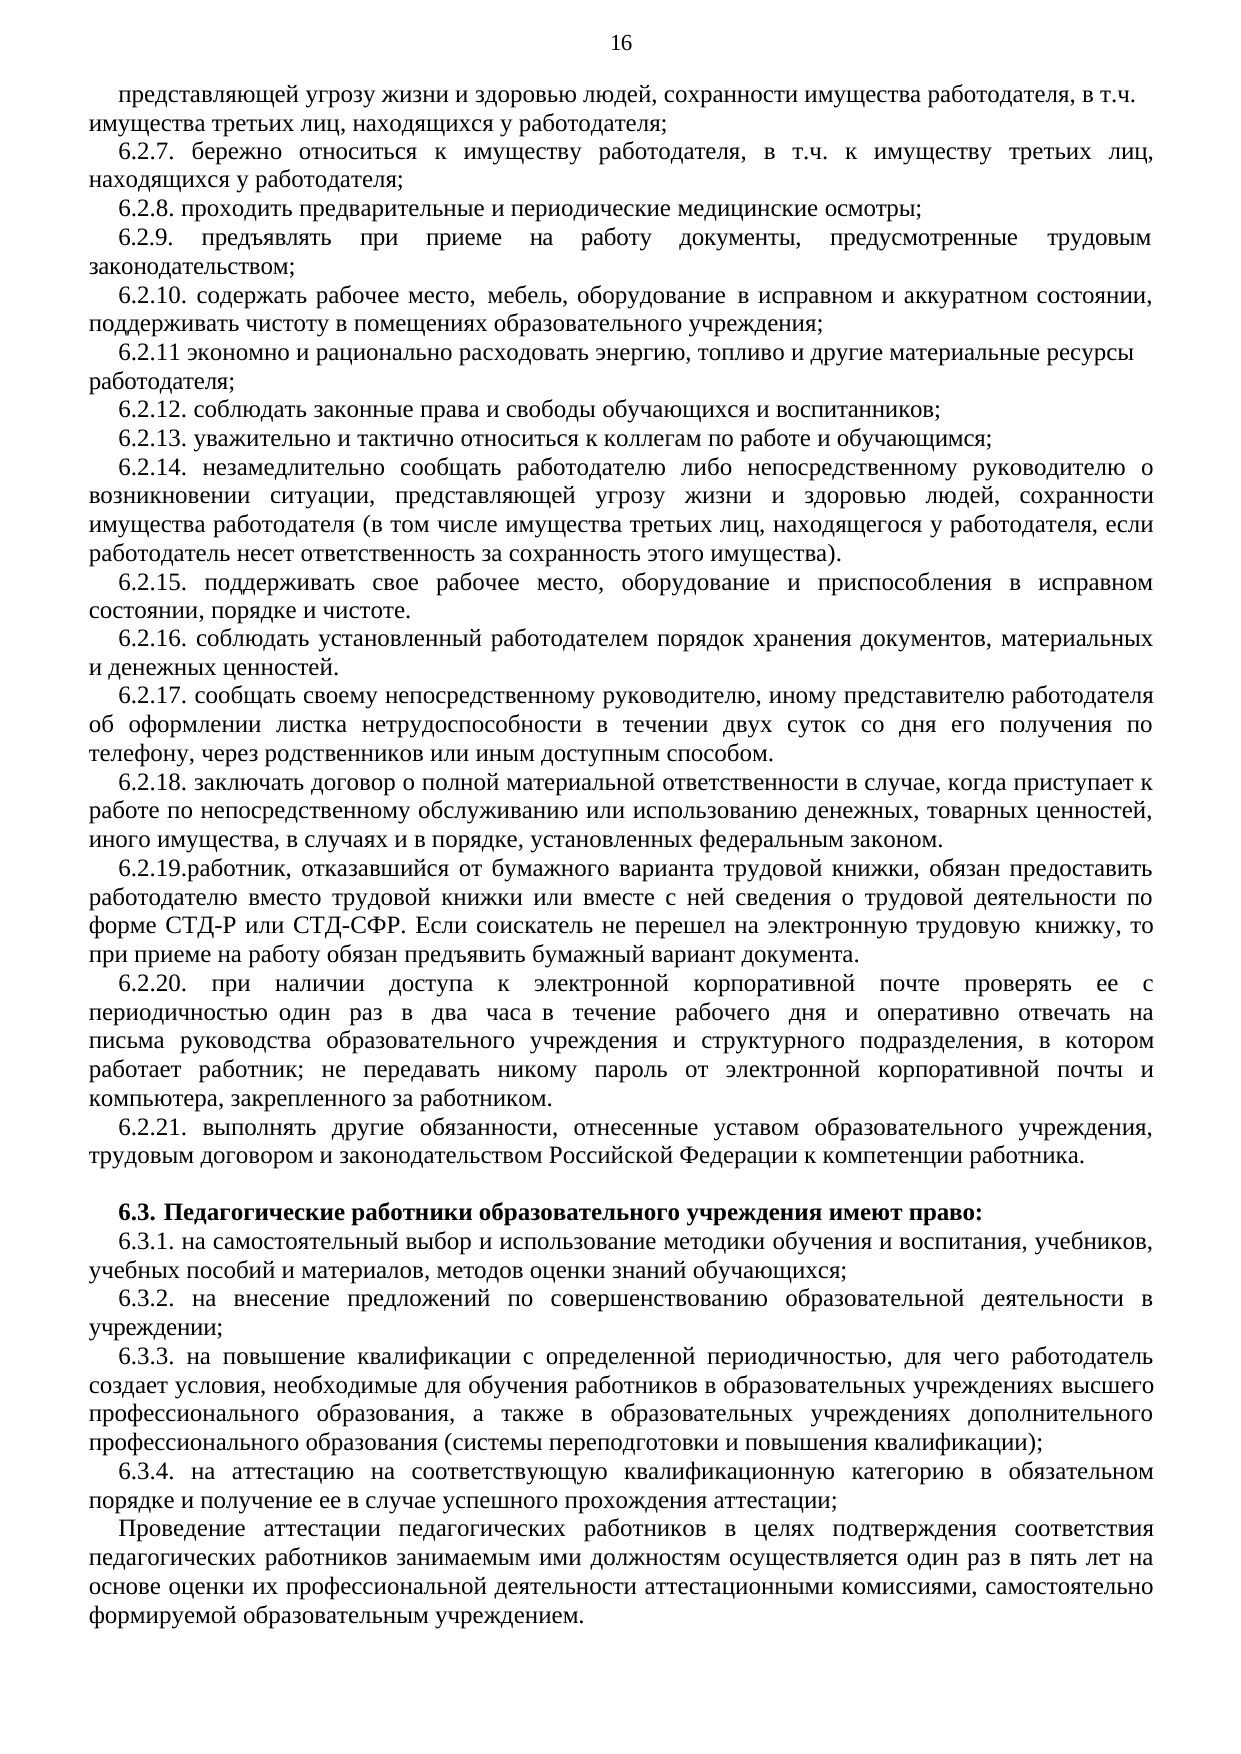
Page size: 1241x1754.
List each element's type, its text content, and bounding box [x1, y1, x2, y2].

list сообщать своему непосредственному руководителю, иному представителю работодателя об оформлении листка нетрудоспособности в течении двух суток со дня его получения по телефону, через родственников или иным доступным способом. [88, 681, 1154, 767]
list выполнять другие обязанности, отнесенные уставом образовательного учреждения, трудовым договором и законодательством Российской Федерации к компетенции работника. [88, 1112, 1154, 1169]
list при наличии доступа к электронной корпоративной почте проверять ее с периодичностью один раз в два часа в течение рабочего дня и оперативно отвечать на письма руководства образовательного учреждения и структурного подразделения, в котором работает работник; не передавать никому пароль от электронной корпоративной почты и компьютера, закрепленного за работником. [88, 968, 1155, 1112]
list на аттестацию на соответствующую квалификационную категорию в обязательном порядке и получение ее в случае успешного прохождения аттестации; [88, 1456, 1154, 1513]
list соблюдать установленный работодателем порядок хранения документов, материальных и денежных ценностей. [88, 624, 1154, 681]
list на самостоятельный выбор и использование методики обучения и воспитания, учебников, учебных пособий и материалов, методов оценки знаний обучающихся; [88, 1226, 1154, 1283]
list на внесение предложений по совершенствованию образовательной деятельности в учреждении; [88, 1283, 1154, 1341]
text представляющей угрозу жизни и здоровью людей, сохранности имущества работодателя, в т.ч. имущества третьих лиц, находящихся у работодателя; [88, 80, 1196, 136]
list содержать рабочее место, мебель, оборудование в исправном и аккуратном состоянии, поддерживать чистоту в помещениях образовательного учреждения; [88, 280, 1153, 337]
text Проведение аттестации педагогических работников в целях подтверждения соответствия педагогических работников занимаемым ими должностям осуществляется один раз в пять лет на основе оценки их профессиональной деятельности аттестационными комиссиями, самостоятельно формируемой образовательным учреждением. [88, 1513, 1154, 1628]
list соблюдать законные права и свободы обучающихся и воспитанников; [118, 395, 1196, 423]
list уважительно и тактично относиться к коллегам по работе и обучающимся; [118, 423, 1196, 452]
list работник, отказавшийся от бумажного варианта трудовой книжки, обязан предоставить работодателю вместо трудовой книжки или вместе с ней сведения о трудовой деятельности по форме СТД-Р или СТД-СФР. Если соискатель не перешел на электронную трудовую книжку, то при приеме на работу обязан предъявить бумажный вариант документа. [88, 853, 1154, 968]
subtitle Педагогические работники образовательного учреждения имеют право: [118, 1198, 1196, 1226]
list на повышение квалификации с определенной периодичностью, для чего работодатель создает условия, необходимые для обучения работников в образовательных учреждениях высшего профессионального образования, а также в образовательных учреждениях дополнительного профессионального образования (системы переподготовки и повышения квалификации); [88, 1341, 1154, 1456]
list незамедлительно сообщать работодателю либо непосредственному руководителю о возникновении ситуации, представляющей угрозу жизни и здоровью людей, сохранности имущества работодателя (в том числе имущества третьих лиц, находящегося у работодателя, если работодатель несет ответственность за сохранность этого имущества). [88, 452, 1154, 567]
list предъявлять при приеме на работу документы, предусмотренные трудовым законодательством; [88, 222, 1153, 280]
text 6.2.11 экономно и рационально расходовать энергию, топливо и другие материальные ресурсы работодателя; [88, 337, 1196, 395]
list поддерживать свое рабочее место, оборудование и приспособления в исправном состоянии, порядке и чистоте. [88, 567, 1154, 624]
list заключать договор о полной материальной ответственности в случае, когда приступает к работе по непосредственному обслуживанию или использованию денежных, товарных ценностей, иного имущества, в случаях и в порядке, установленных федеральным законом. [88, 767, 1154, 853]
list бережно относиться к имуществу работодателя, в т.ч. к имуществу третьих лиц, находящихся у работодателя; [88, 137, 1154, 193]
list проходить предварительные и периодические медицинские осмотры; [118, 194, 1196, 222]
